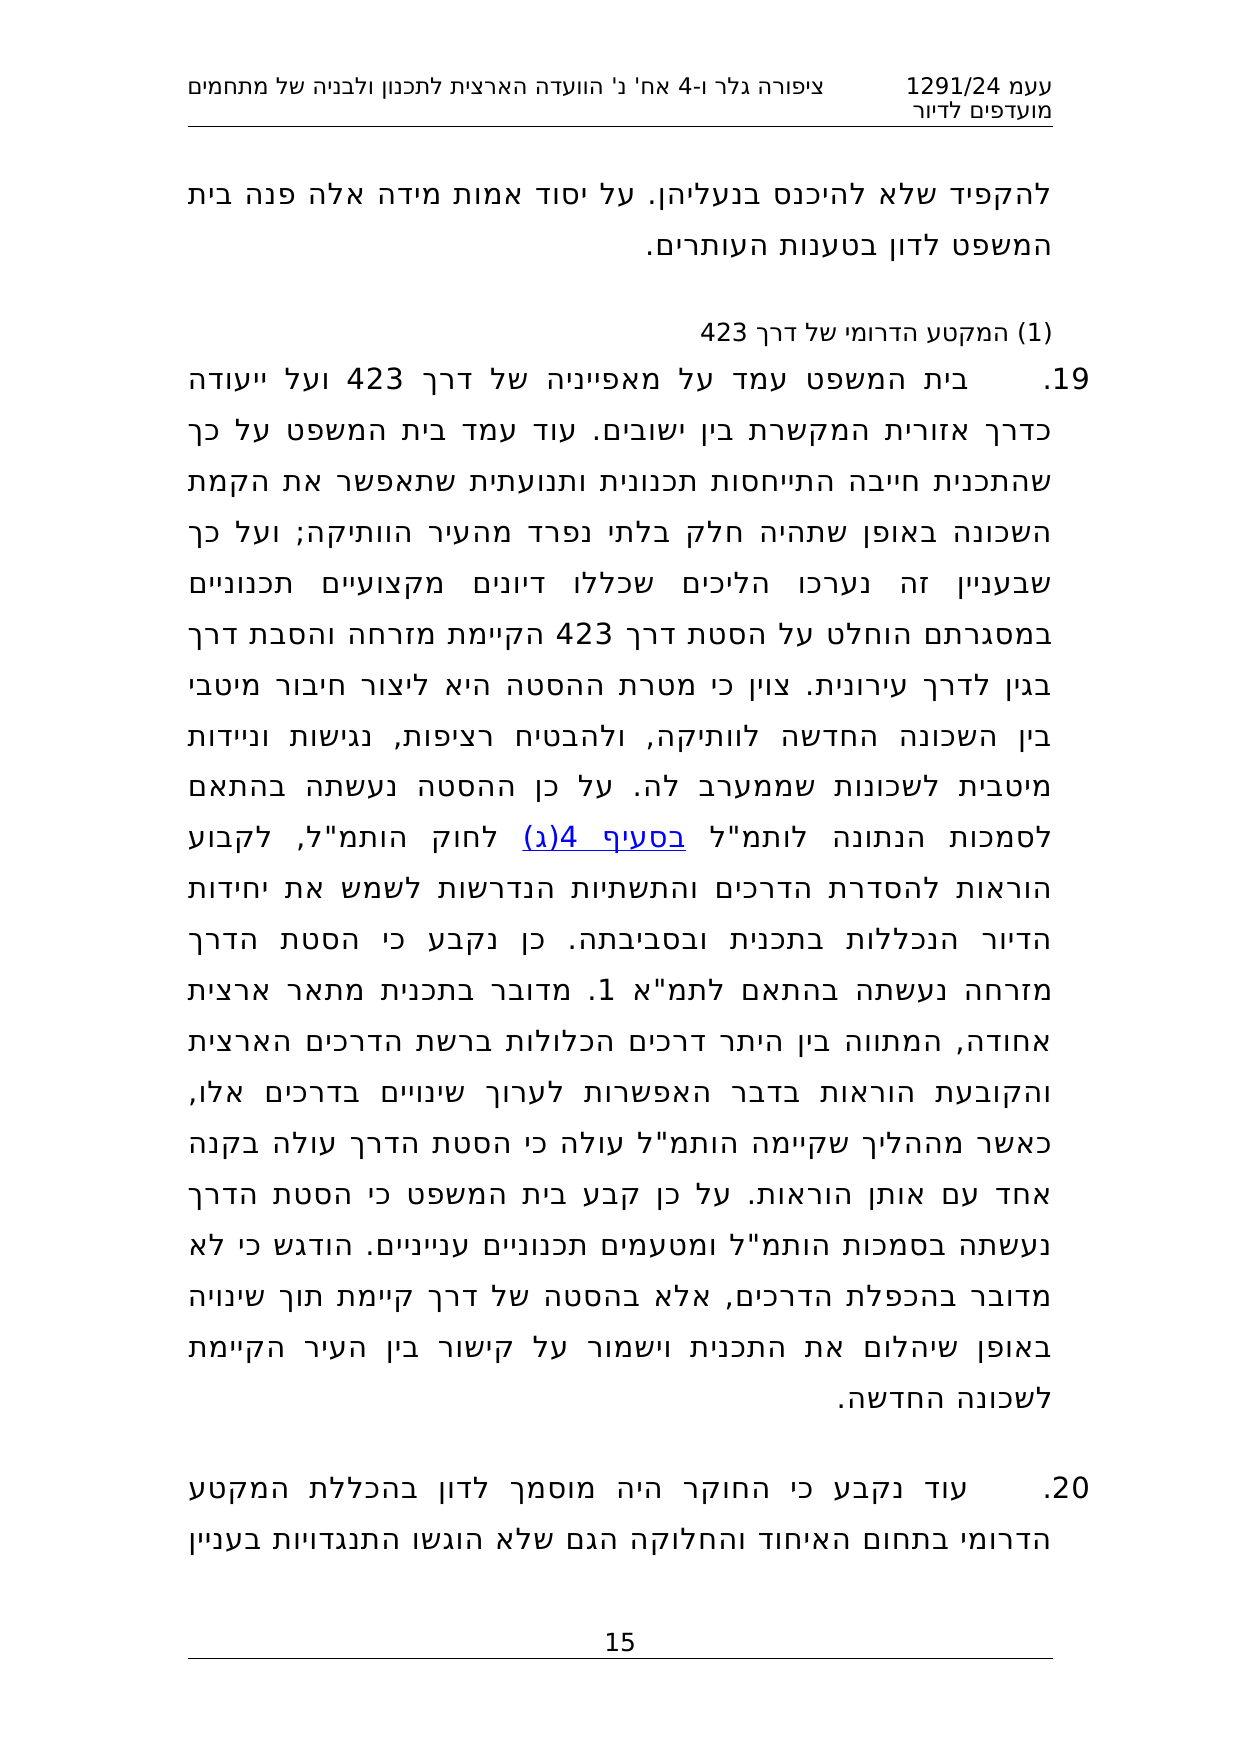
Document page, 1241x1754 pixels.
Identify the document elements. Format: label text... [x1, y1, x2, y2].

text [187, 177, 1053, 262]
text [187, 1471, 1053, 1556]
text (1) המקטע הדרומי של דרך 423 [187, 318, 1053, 348]
text בית המשפט עמד על מאפייניה של דרך 423 ועל ייעודה כדרך אזורית המקשרת בין ישובים. עוד עמד בית המשפט על כך שהתכנית חייבה התייחסות תכנונית ותנועתית שתאפשר את הקמת השכונה באופן שתהיה חלק בלתי נפרד מהעיר הוותיקה; ועל כך שבעניין זה נערכו הליכים שכללו דיונים מקצועיים תכנוניים במסגרתם הוחלט על הסטת דרך 423 הקיימת מזרחה והסבת דרך בגין לדרך עירונית. צוין כי מטרת ההסטה היא ליצור חיבור מיטבי בין השכונה החדשה לוותיקה, ולהבטיח רציפות, נגישות וניידות מיטבית לשכונות שממערב לה. על כן ההסטה נעשתה בהתאם לסמכות הנתונה לותמ"ל בסעיף 4(ג) לחוק הותמ"ל, לקבוע הוראות להסדרת הדרכים והתשתיות הנדרשות לשמש את יחידות הדיור הנכללות בתכנית ובסביבתה. כן נקבע כי הסטת הדרך מזרחה נעשתה בהתאם לתמ"א 1. מדובר בתכנית מתאר ארצית אחודה, המתווה בין היתר דרכים הכלולות ברשת הדרכים הארצית והקובעת הוראות בדבר האפשרות לערוך שינויים בדרכים אלו, כאשר מההליך שקיימה הותמ"ל עולה כי הסטת הדרך עולה בקנה אחד עם אותן הוראות. על כן קבע בית המשפט כי הסטת הדרך נעשתה בסמכות הותמ"ל ומטעמים תכנוניים ענייניים. הודגש כי לא מדובר בהכפלת הדרכים, אלא בהסטה של דרך קיימת תוך שינויה באופן שיהלום את התכנית וישמור על קישור בין העיר הקיימת לשכונה החדשה. [187, 362, 1053, 1415]
